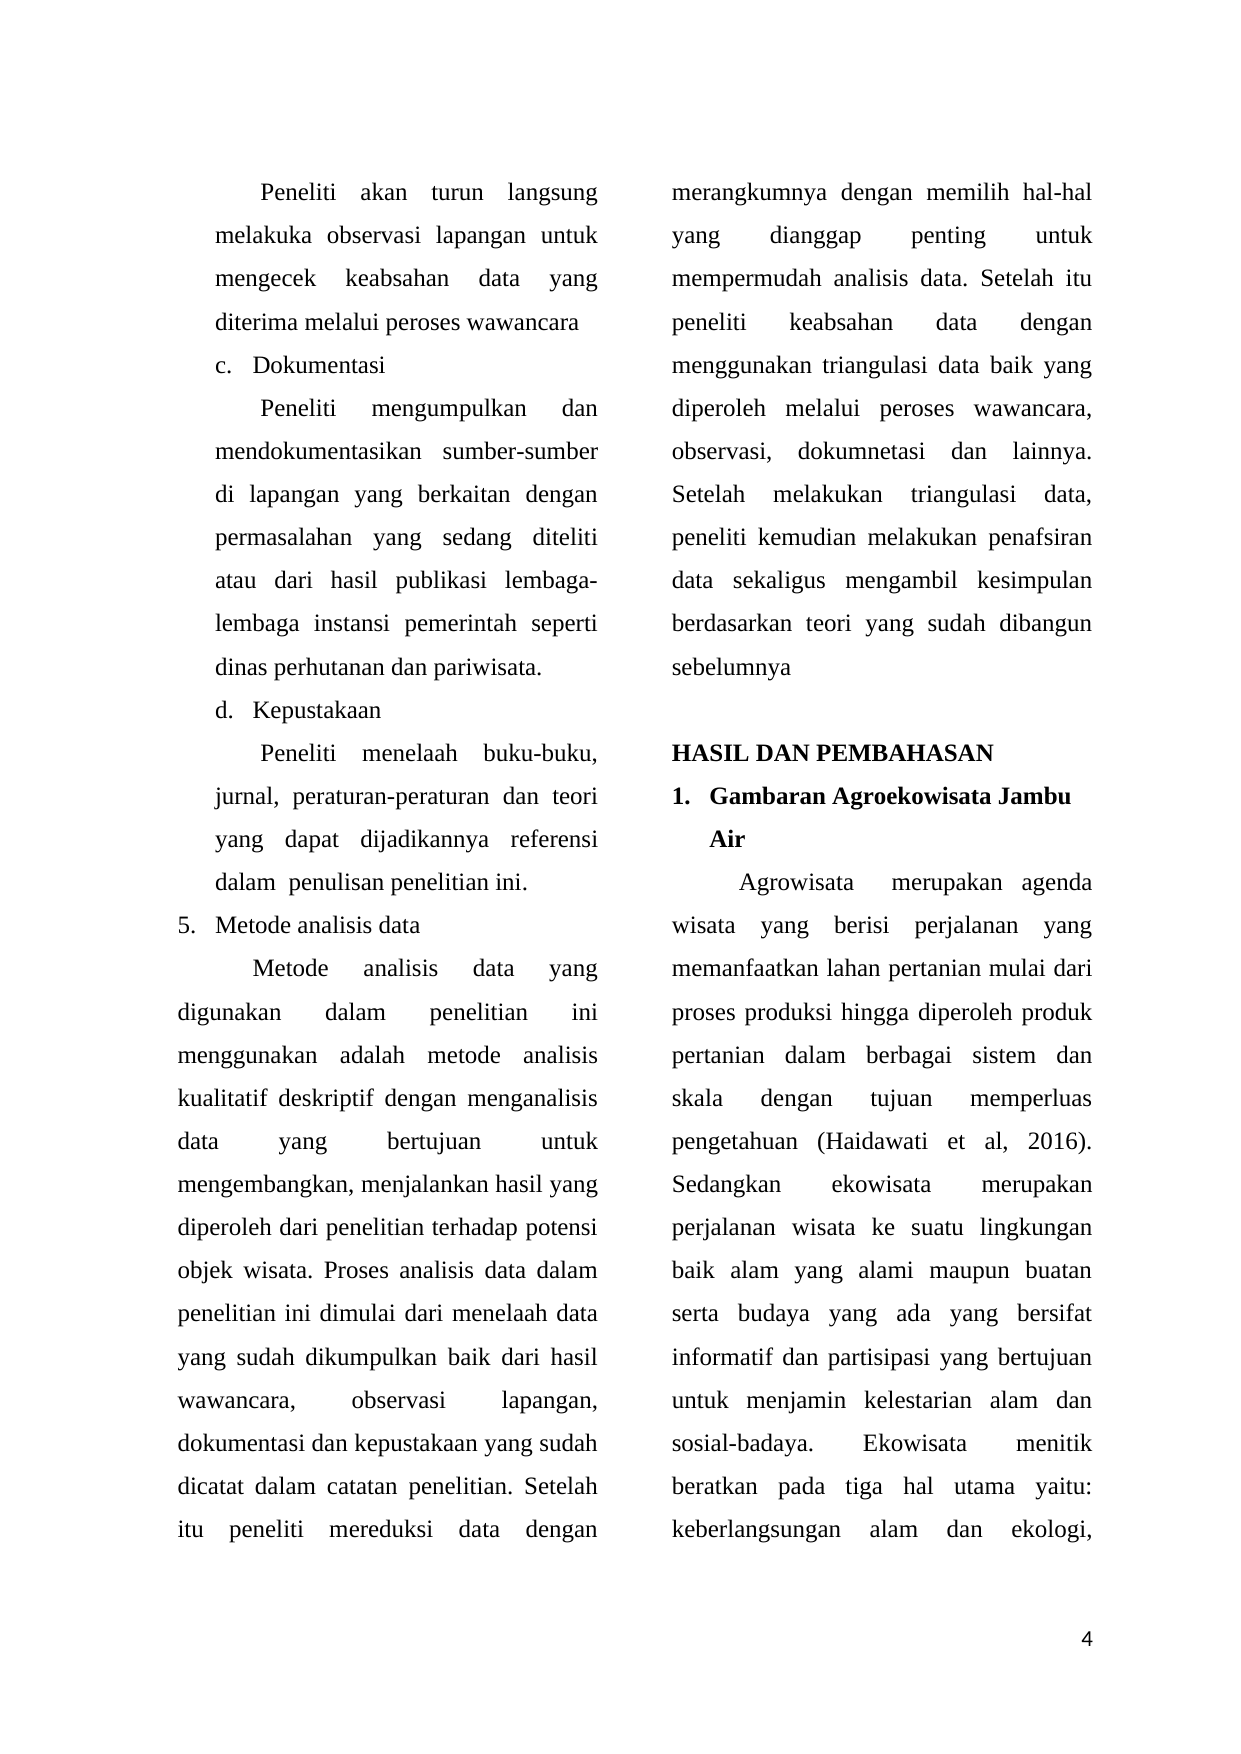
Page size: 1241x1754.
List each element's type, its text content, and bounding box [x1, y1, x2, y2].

list Peneliti menelaah buku-buku, jurnal, peraturan-peraturan dan teori yang dapat dijadikannya referensi dalam penulisan penelitian ini. [215, 738, 598, 896]
list Peneliti mengumpulkan dan mendokumentasikan sumber-sumber di lapangan yang berkaitan dengan permasalahan yang sedang diteliti atau dari hasil publikasi lembaga-lembaga instansi pemerintah seperti dinas perhutanan dan pariwisata. [215, 393, 598, 680]
list Metode analisis data [177, 910, 598, 939]
list Dokumentasi [215, 350, 598, 378]
text HASIL DAN PEMBAHASAN [672, 738, 1092, 767]
list Metode analisis data yang digunakan dalam penelitian ini menggunakan adalah metode analisis kualitatif deskriptif dengan menganalisis data yang bertujuan untuk mengembangkan, menjalankan hasil yang diperoleh dari penelitian terhadap potensi objek wisata. Proses analisis data dalam penelitian ini dimulai dari menelaah data yang sudah dikumpulkan baik dari hasil wawancara, observasi lapangan, dokumentasi dan kepustakaan yang sudah dicatat dalam catatan penelitian. Setelah itu peneliti mereduksi data dengan merangkumnya dengan memilih hal-hal yang dianggap penting untuk mempermudah analisis data. Setelah itu peneliti keabsahan data dengan menggunakan triangulasi data baik yang diperoleh melalui peroses wawancara, observasi, dokumnetasi dan lainnya. Setelah melakukan triangulasi data, peneliti kemudian melakukan penafsiran data sekaligus mengambil kesimpulan berdasarkan teori yang sudah dibangun sebelumnya [177, 953, 598, 1543]
list Kepustakaan [215, 695, 598, 723]
list Gambaran Agroekowisata Jambu Air [672, 781, 1092, 853]
list Metode analisis data yang digunakan dalam penelitian ini menggunakan adalah metode analisis kualitatif deskriptif dengan menganalisis data yang bertujuan untuk mengembangkan, menjalankan hasil yang diperoleh dari penelitian terhadap potensi objek wisata. Proses analisis data dalam penelitian ini dimulai dari menelaah data yang sudah dikumpulkan baik dari hasil wawancara, observasi lapangan, dokumentasi dan kepustakaan yang sudah dicatat dalam catatan penelitian. Setelah itu peneliti mereduksi data dengan merangkumnya dengan memilih hal-hal yang dianggap penting untuk mempermudah analisis data. Setelah itu peneliti keabsahan data dengan menggunakan triangulasi data baik yang diperoleh melalui peroses wawancara, observasi, dokumnetasi dan lainnya. Setelah melakukan triangulasi data, peneliti kemudian melakukan penafsiran data sekaligus mengambil kesimpulan berdasarkan teori yang sudah dibangun sebelumnya [672, 177, 1092, 680]
list Peneliti akan turun langsung melakuka observasi lapangan untuk mengecek keabsahan data yang diterima melalui peroses wawancara [215, 177, 598, 335]
